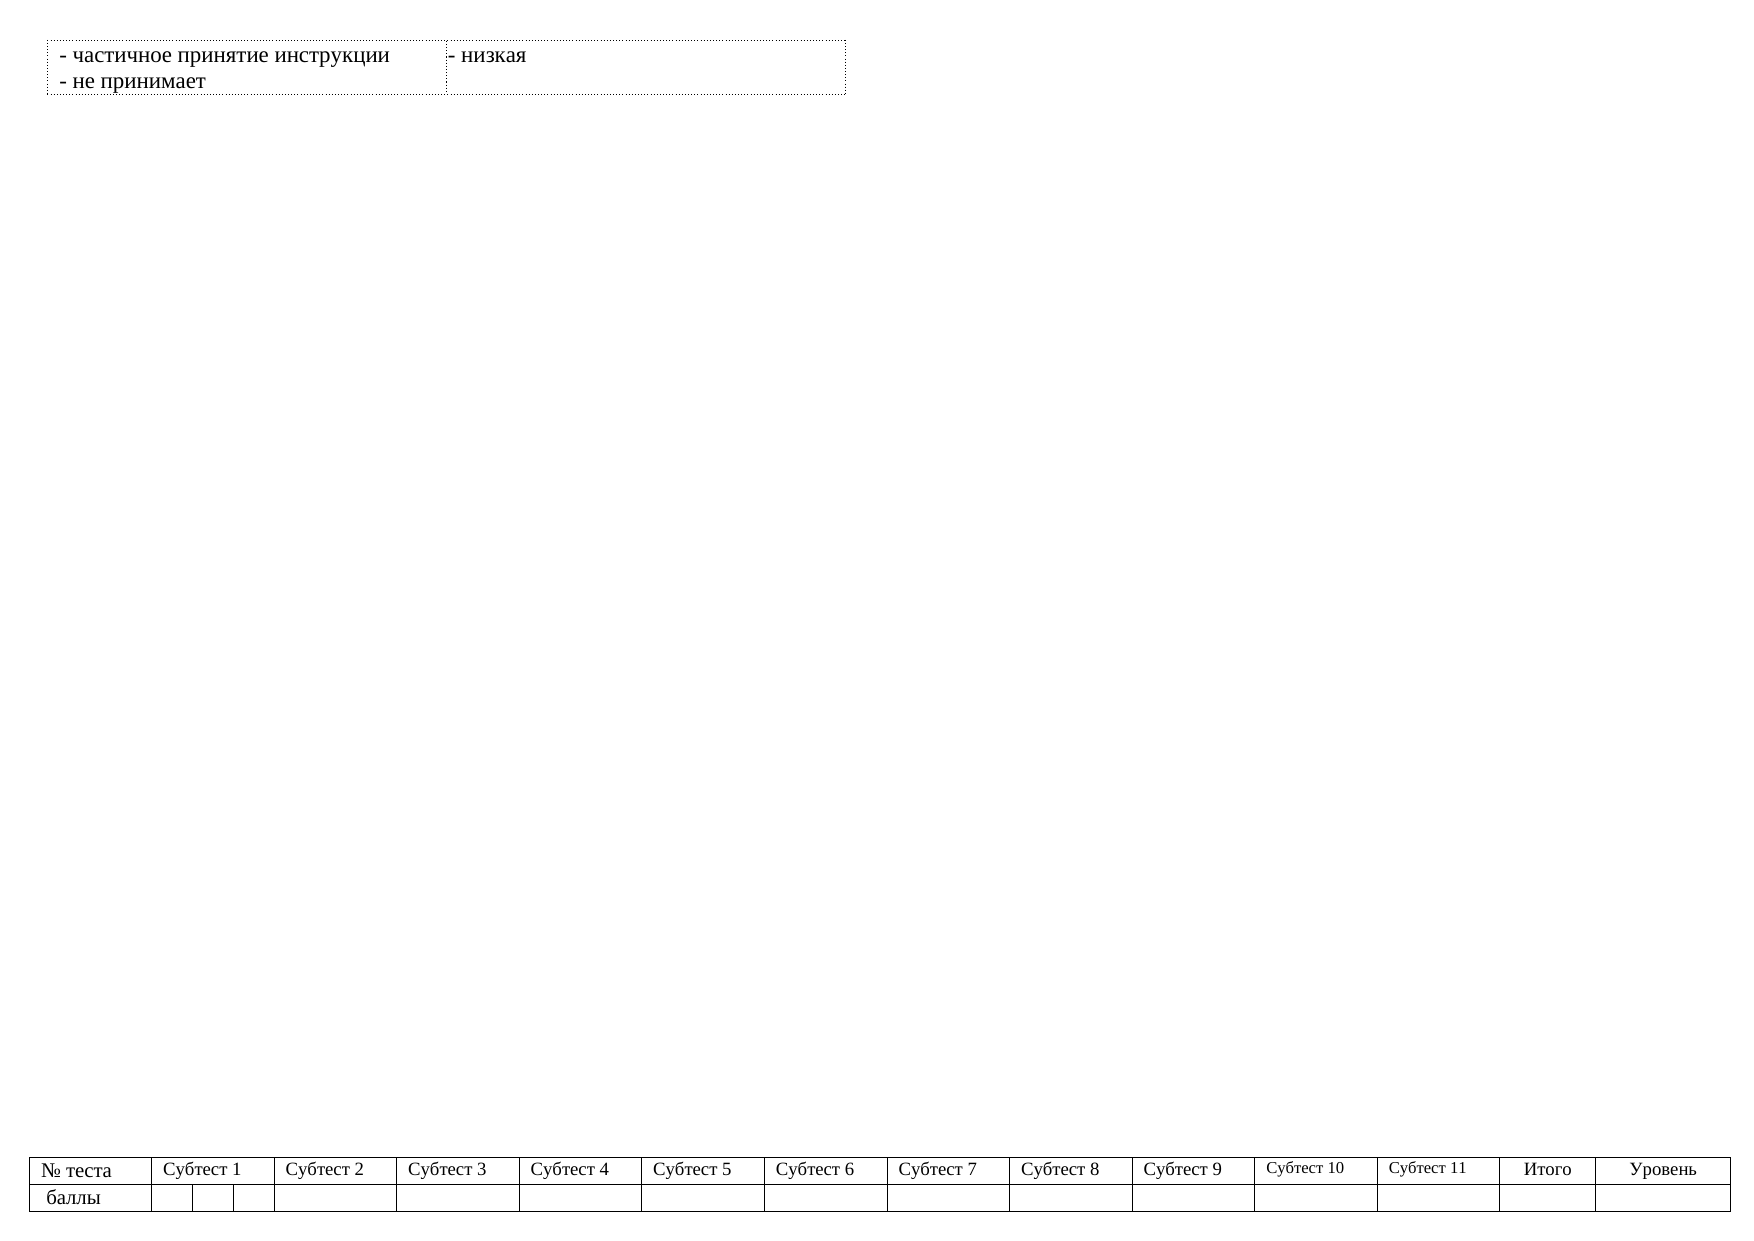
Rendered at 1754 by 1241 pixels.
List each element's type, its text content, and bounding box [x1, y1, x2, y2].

table_cell - нормальная до конца задания - умеренная: пресыщение с середины___ / конца ___ задания - низкая [446, 40, 846, 93]
table_cell - понимает и сохраняет до конца задания - понимает, но не сохраняет до конца - частичное принятие инструкции - не принимает [48, 40, 446, 93]
